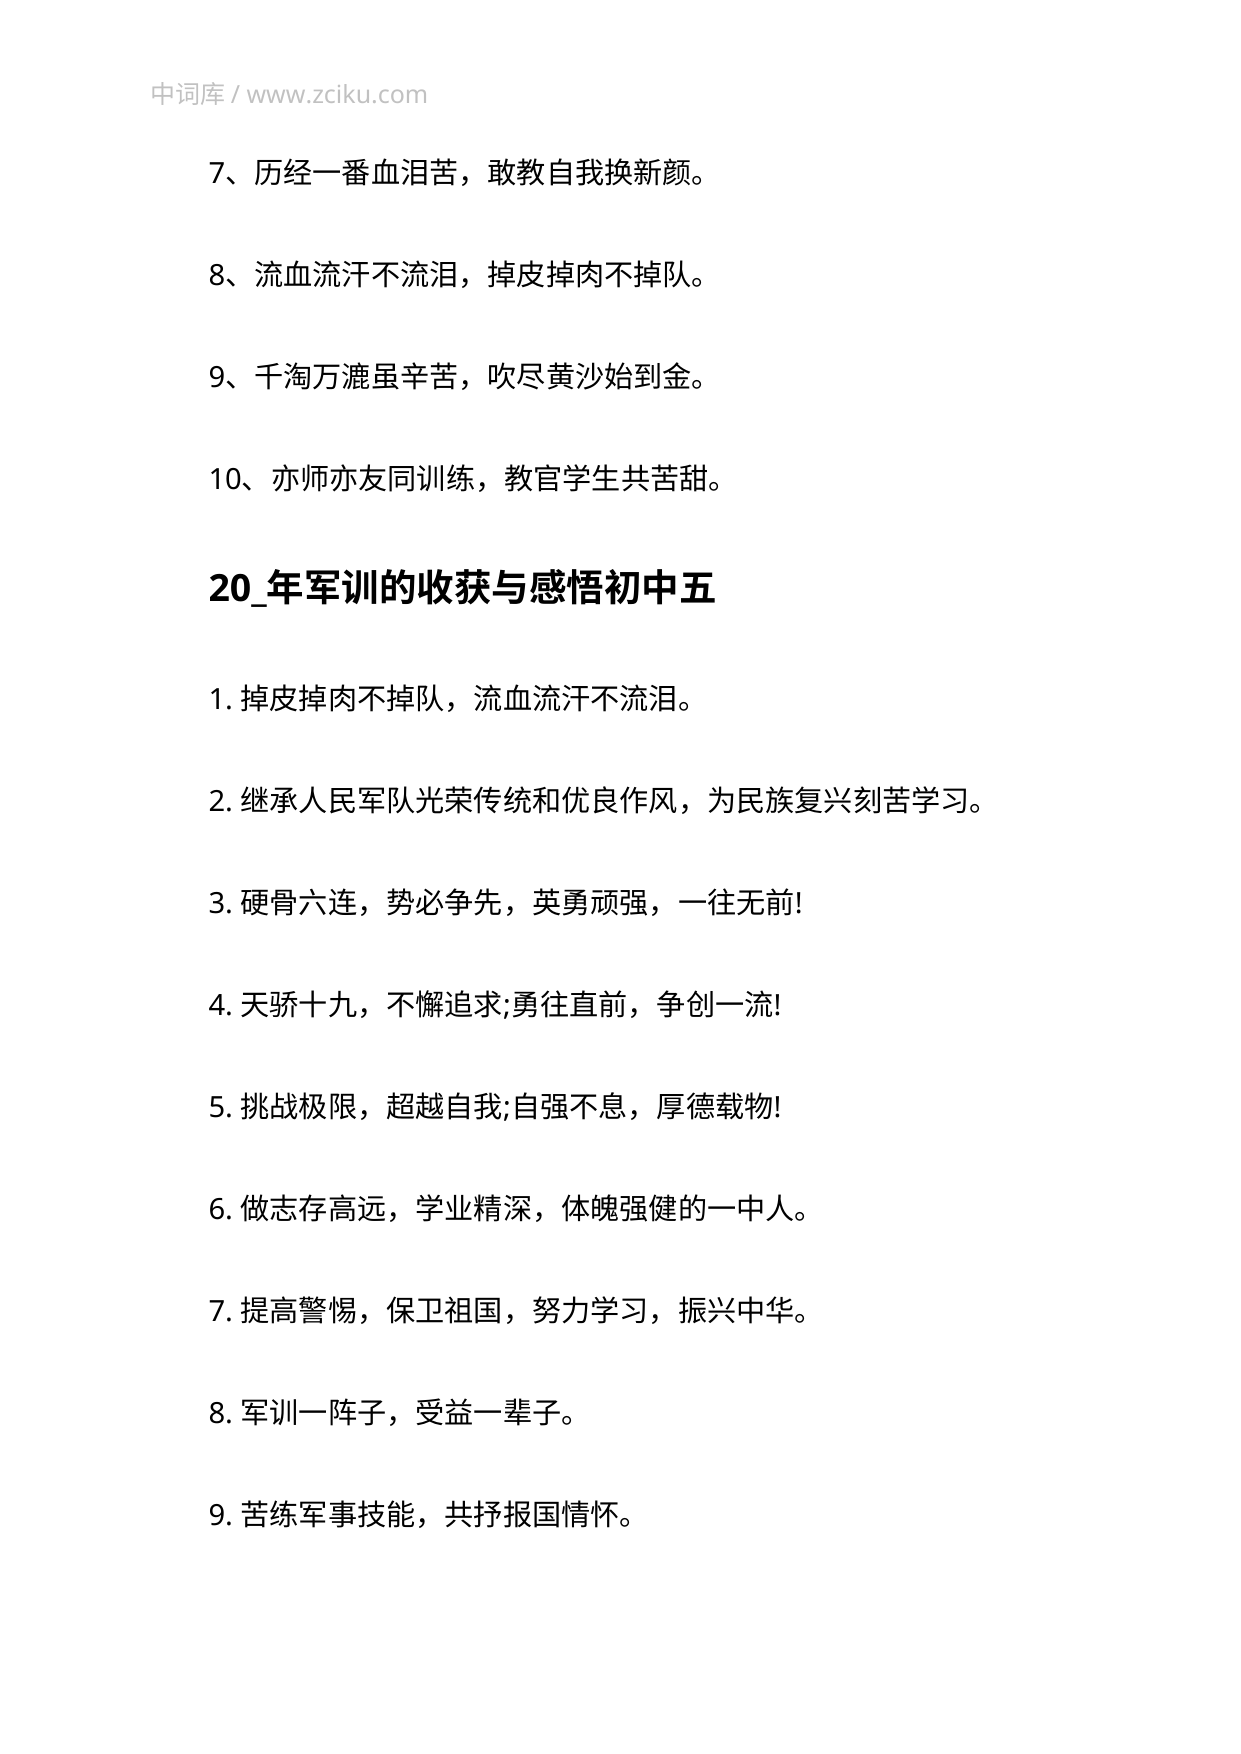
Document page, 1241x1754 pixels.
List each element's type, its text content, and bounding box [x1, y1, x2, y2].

text 9. 苦练军事技能，共抒报国情怀。 [150, 1491, 1090, 1534]
text 9、千淘万漉虽辛苦，吹尽黄沙始到金。 [150, 354, 1090, 396]
text 6. 做志存高远，学业精深，体魄强健的一中人。 [150, 1185, 1090, 1228]
text 5. 挑战极限，超越自我;自强不息，厚德载物! [150, 1083, 1090, 1126]
text 4. 天骄十九，不懈追求;勇往直前，争创一流! [150, 981, 1090, 1024]
text 1. 掉皮掉肉不掉队，流血流汗不流泪。 [150, 676, 1090, 718]
text 8. 军训一阵子，受益一辈子。 [150, 1389, 1090, 1432]
text 7、历经一番血泪苦，敢教自我换新颜。 [150, 150, 1090, 192]
text 3. 硬骨六连，势必争先，英勇顽强，一往无前! [150, 879, 1090, 922]
text 2. 继承人民军队光荣传统和优良作风，为民族复兴刻苦学习。 [150, 777, 1090, 820]
text 10、亦师亦友同训练，教官学生共苦甜。 [150, 456, 1090, 498]
text 8、流血流汗不流泪，掉皮掉肉不掉队。 [150, 252, 1090, 294]
text 7. 提高警惕，保卫祖国，努力学习，振兴中华。 [150, 1287, 1090, 1330]
text 20_年军训的收获与感悟初中五 [150, 558, 1090, 612]
